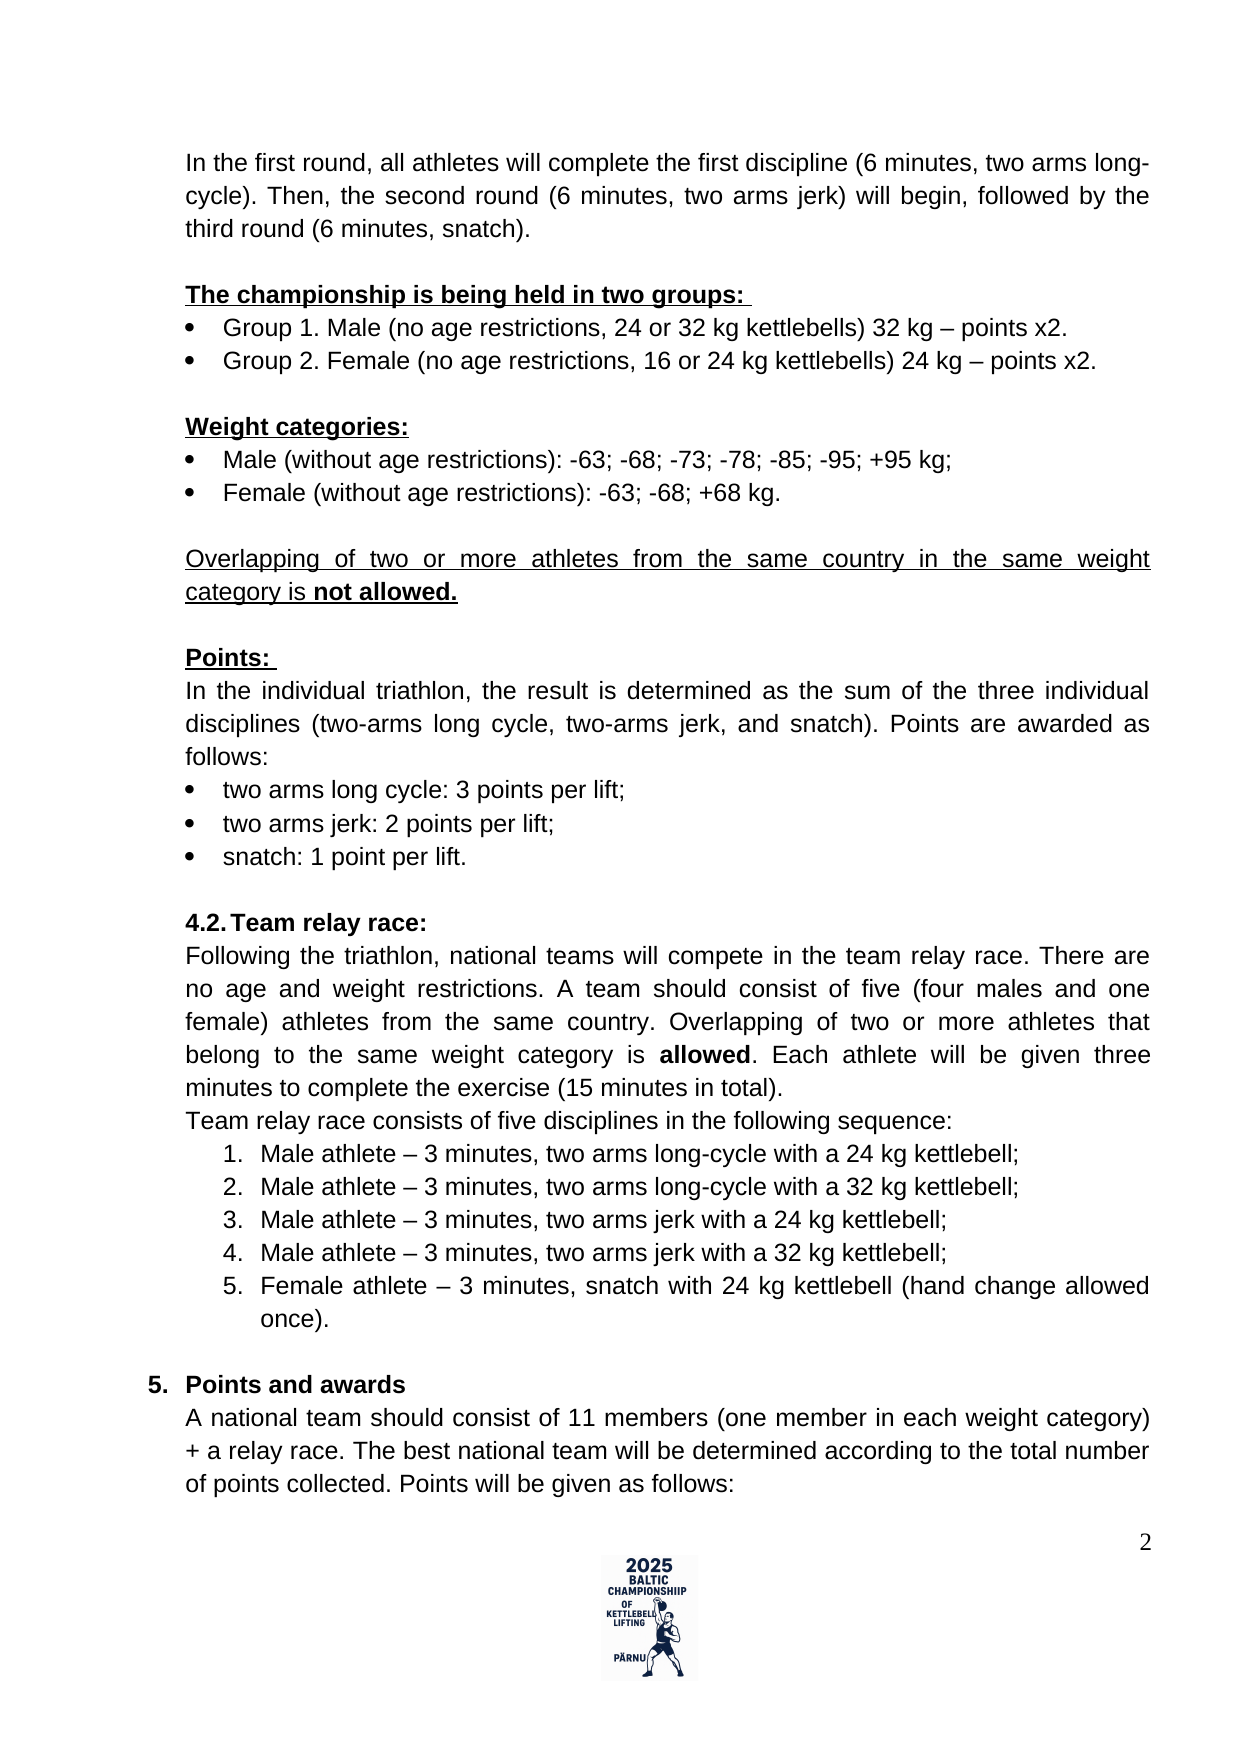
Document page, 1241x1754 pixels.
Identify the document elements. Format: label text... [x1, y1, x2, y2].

text In the individual triathlon, the result is determined as the sum of the three individual disciplines (two-arms long cycle, two-arms jerk, and snatch). Points are awarded as follows: [185, 676, 1152, 771]
text A national team should consist of 11 members (one member in each weight category) + a relay race. The best national team will be determined according to the total number of points collected. Points will be given as follows: [185, 1403, 1152, 1498]
list snatch: 1 point per lift. [185, 842, 1152, 871]
text In the first round, all athletes will complete the first discipline (6 minutes, two arms long-cycle). Then, the second round (6 minutes, two arms jerk) will begin, followed by the third round (6 minutes, snatch). [185, 148, 1152, 242]
picture [601, 1555, 699, 1681]
list Female athlete – 3 minutes, snatch with 24 kg kettlebell (hand change allowed once). [223, 1271, 1152, 1333]
list Male athlete – 3 minutes, two arms jerk with a 24 kg kettlebell; [223, 1205, 1152, 1234]
text Team relay race consists of five disciplines in the following sequence: [185, 1106, 1152, 1135]
list Team relay race: [185, 908, 1152, 937]
list two arms long cycle: 3 points per lift; [185, 775, 1152, 804]
list Female (without age restrictions): -63; -68; +68 kg. [185, 478, 1152, 507]
list two arms jerk: 2 points per lift; [185, 808, 1152, 837]
list Male athlete – 3 minutes, two arms jerk with a 32 kg kettlebell; [223, 1238, 1152, 1267]
text The championship is being held in two groups: [185, 280, 1152, 308]
list Group 1. Male (no age restrictions, 24 or 32 kg kettlebells) 32 kg – points x2. [185, 313, 1152, 342]
text Weight categories: [185, 412, 1152, 441]
list Points and awards [148, 1370, 1152, 1399]
list Male athlete – 3 minutes, two arms long-cycle with a 24 kg kettlebell; [223, 1139, 1152, 1168]
text Overlapping of two or more athletes from the same country in the same weight category is not allowed. [185, 544, 1152, 606]
text Following the triathlon, national teams will compete in the team relay race. There are no age and weight restrictions. A team should consist of five (four males and one female) athletes from the same country. Overlapping of two or more athletes that belong to the same weight category is allowed. Each athlete will be given three minutes to complete the exercise (15 minutes in total). [185, 941, 1152, 1102]
list Group 2. Female (no age restrictions, 16 or 24 kg kettlebells) 24 kg – points x2. [185, 346, 1152, 375]
list Male (without age restrictions): -63; -68; -73; -78; -85; -95; +95 kg; [185, 445, 1152, 474]
text Points: [185, 643, 1152, 672]
list Male athlete – 3 minutes, two arms long-cycle with a 32 kg kettlebell; [223, 1172, 1152, 1201]
